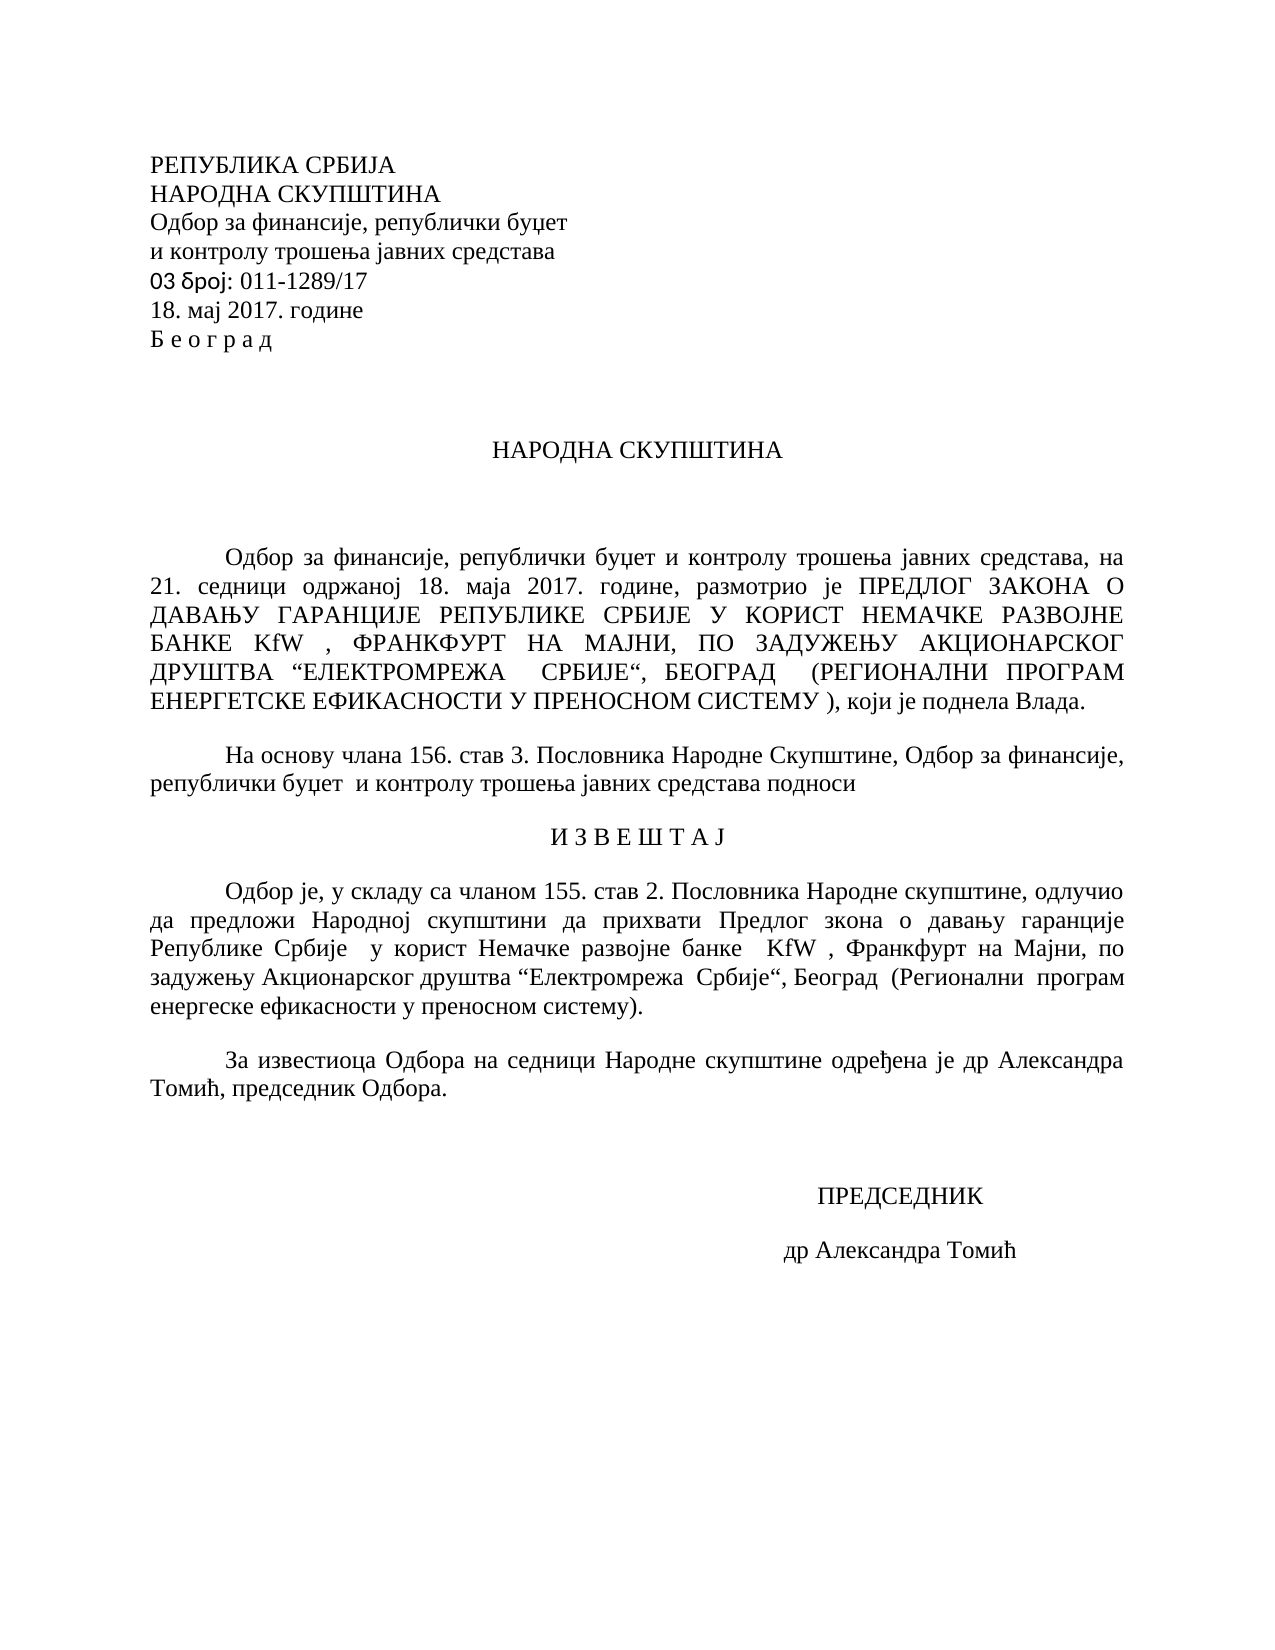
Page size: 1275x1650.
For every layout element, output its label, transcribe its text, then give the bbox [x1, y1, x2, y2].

text Одбор за финансије, републички буџет и контролу трошења јавних средстава, на 21. седници одржаној 18. маја 2017. године, размотрио je ПРЕДЛОГ ЗАКОНА О ДАВАЊУ ГАРАНЦИЈЕ РЕПУБЛИКЕ СРБИЈЕ У КОРИСТ НЕМАЧКЕ РАЗВОЈНЕ БАНКЕ KfW , ФРАНКФУРТ НА МАЈНИ, ПО ЗАДУЖЕЊУ АКЦИОНАРСКОГ ДРУШТВА “ЕЛЕКТРОМРЕЖА СРБИЈЕ“, БЕОГРАД (РЕГИОНАЛНИ ПРОГРАМ ЕНЕРГЕТСКЕ ЕФИКАСНОСТИ У ПРЕНОСНОМ СИСТЕМУ ), који је поднела Влада. [150, 542, 1125, 715]
text Одбор је, у складу са чланом 155. став 2. Пословника Народне скупштине, одлучио да предложи Народној скупштини да прихвати Предлог зкона о давању гаранције Републике Србије у корист Немачке развојне банке KfW , Франкфурт на Мајни, по задужењу Акционарског друштва “Електромрежа Србије“, Београд (Регионални програм енергеске ефикасности у преносном систему). [150, 876, 1125, 1020]
text НАРОДНА СКУПШТИНА [150, 435, 1125, 463]
text и контролу трошења јавних средстава [150, 236, 1125, 265]
text Б е о г р а д [150, 324, 1125, 353]
text НАРОДНА СКУПШТИНА [150, 179, 1125, 207]
text Одбор за финансије, републички буџет [150, 207, 1125, 236]
text ПРЕДСЕДНИК [675, 1181, 1125, 1210]
text На основу члана 156. став 3. Пословника Народне Скупштине, Одбор за финансије, републички буџет и контролу трошења јавних средстава подноси [150, 740, 1125, 797]
text др Александра Томић [675, 1235, 1125, 1263]
text 18. мај 2017. године [150, 296, 1125, 324]
text РЕПУБЛИКА СРБИЈА [150, 150, 1125, 179]
text 03 број: 011-1289/17 [150, 265, 1125, 296]
text И З В Е Ш Т А Ј [150, 822, 1125, 851]
text За известиоца Одбора на седници Народне скупштине одређена је др Александра Томић, председник Одбора. [150, 1045, 1125, 1102]
